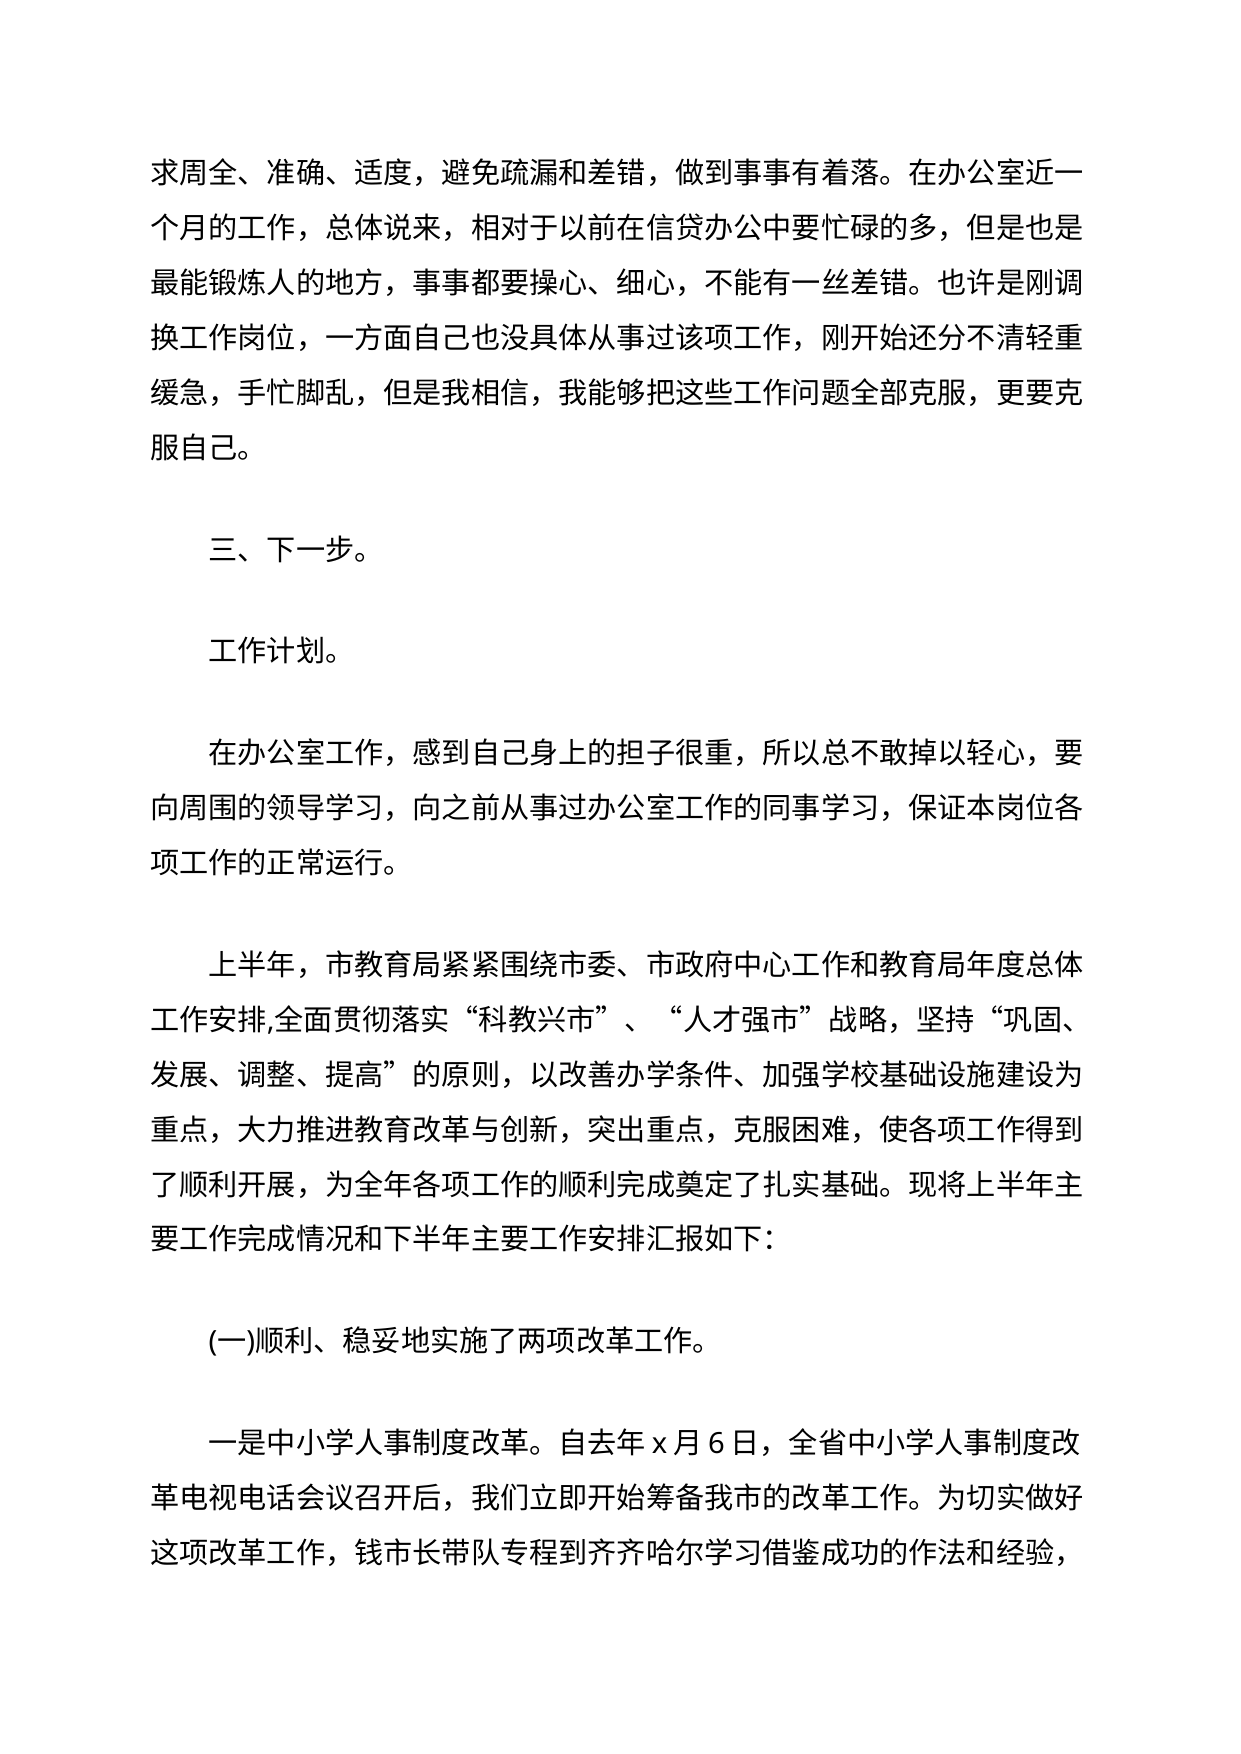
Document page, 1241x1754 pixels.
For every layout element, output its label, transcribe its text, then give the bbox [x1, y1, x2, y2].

text (一)顺利、稳妥地实施了两项改革工作。 [150, 1318, 1090, 1360]
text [150, 150, 1090, 467]
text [150, 1420, 1090, 1572]
text 三、下一步。 [150, 526, 1090, 568]
text 上半年，市教育局紧紧围绕市委、市政府中心工作和教育局年度总体工作安排,全面贯彻落实“科教兴市”、“人才强市”战略，坚持“巩固、发展、调整、提高”的原则，以改善办学条件、加强学校基础设施建设为重点，大力推进教育改革与创新，突出重点，克服困难，使各项工作得到了顺利开展，为全年各项工作的顺利完成奠定了扎实基础。现将上半年主要工作完成情况和下半年主要工作安排汇报如下： [150, 941, 1090, 1258]
text 工作计划。 [150, 628, 1090, 670]
text 在办公室工作，感到自己身上的担子很重，所以总不敢掉以轻心，要向周围的领导学习，向之前从事过办公室工作的同事学习，保证本岗位各项工作的正常运行。 [150, 730, 1090, 882]
